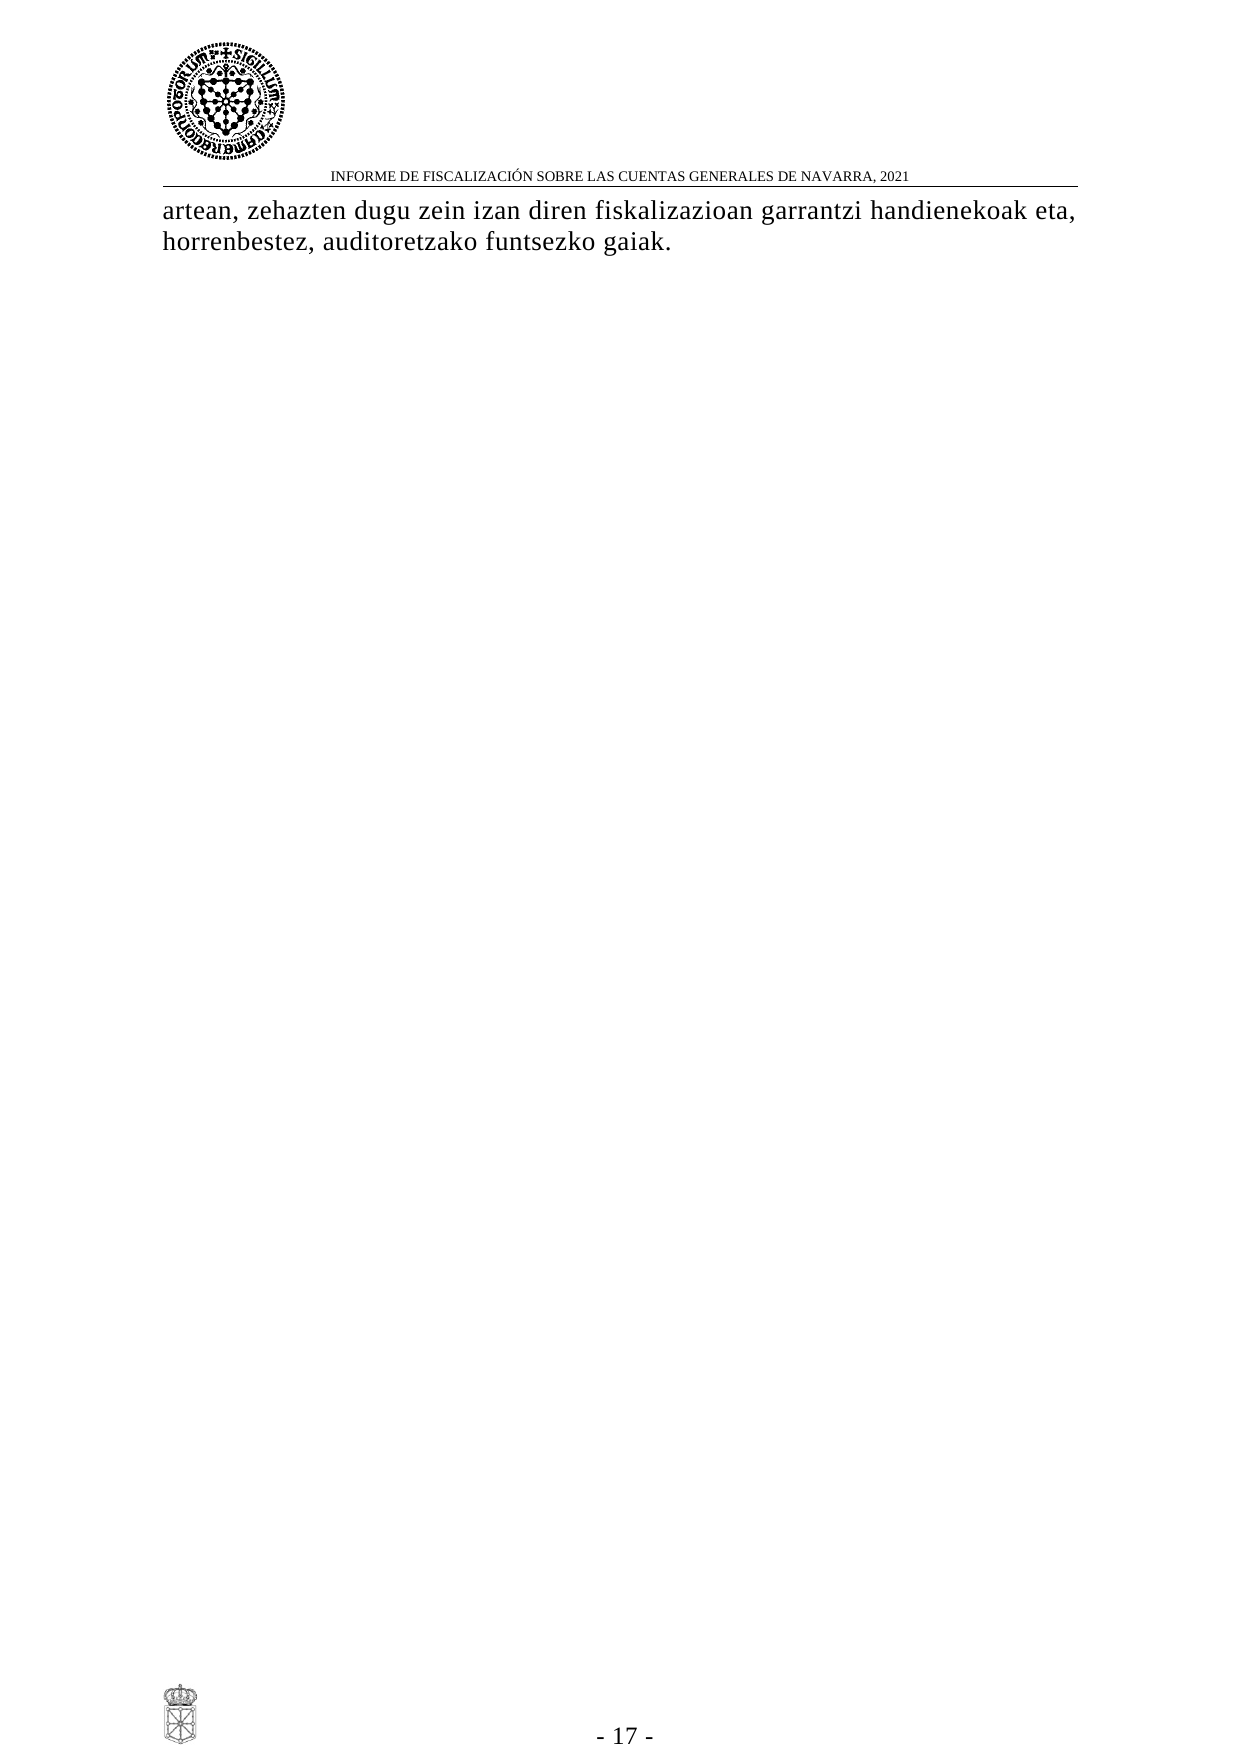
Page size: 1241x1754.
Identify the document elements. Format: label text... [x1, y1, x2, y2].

picture [162, 38, 289, 164]
picture [162, 1683, 198, 1745]
